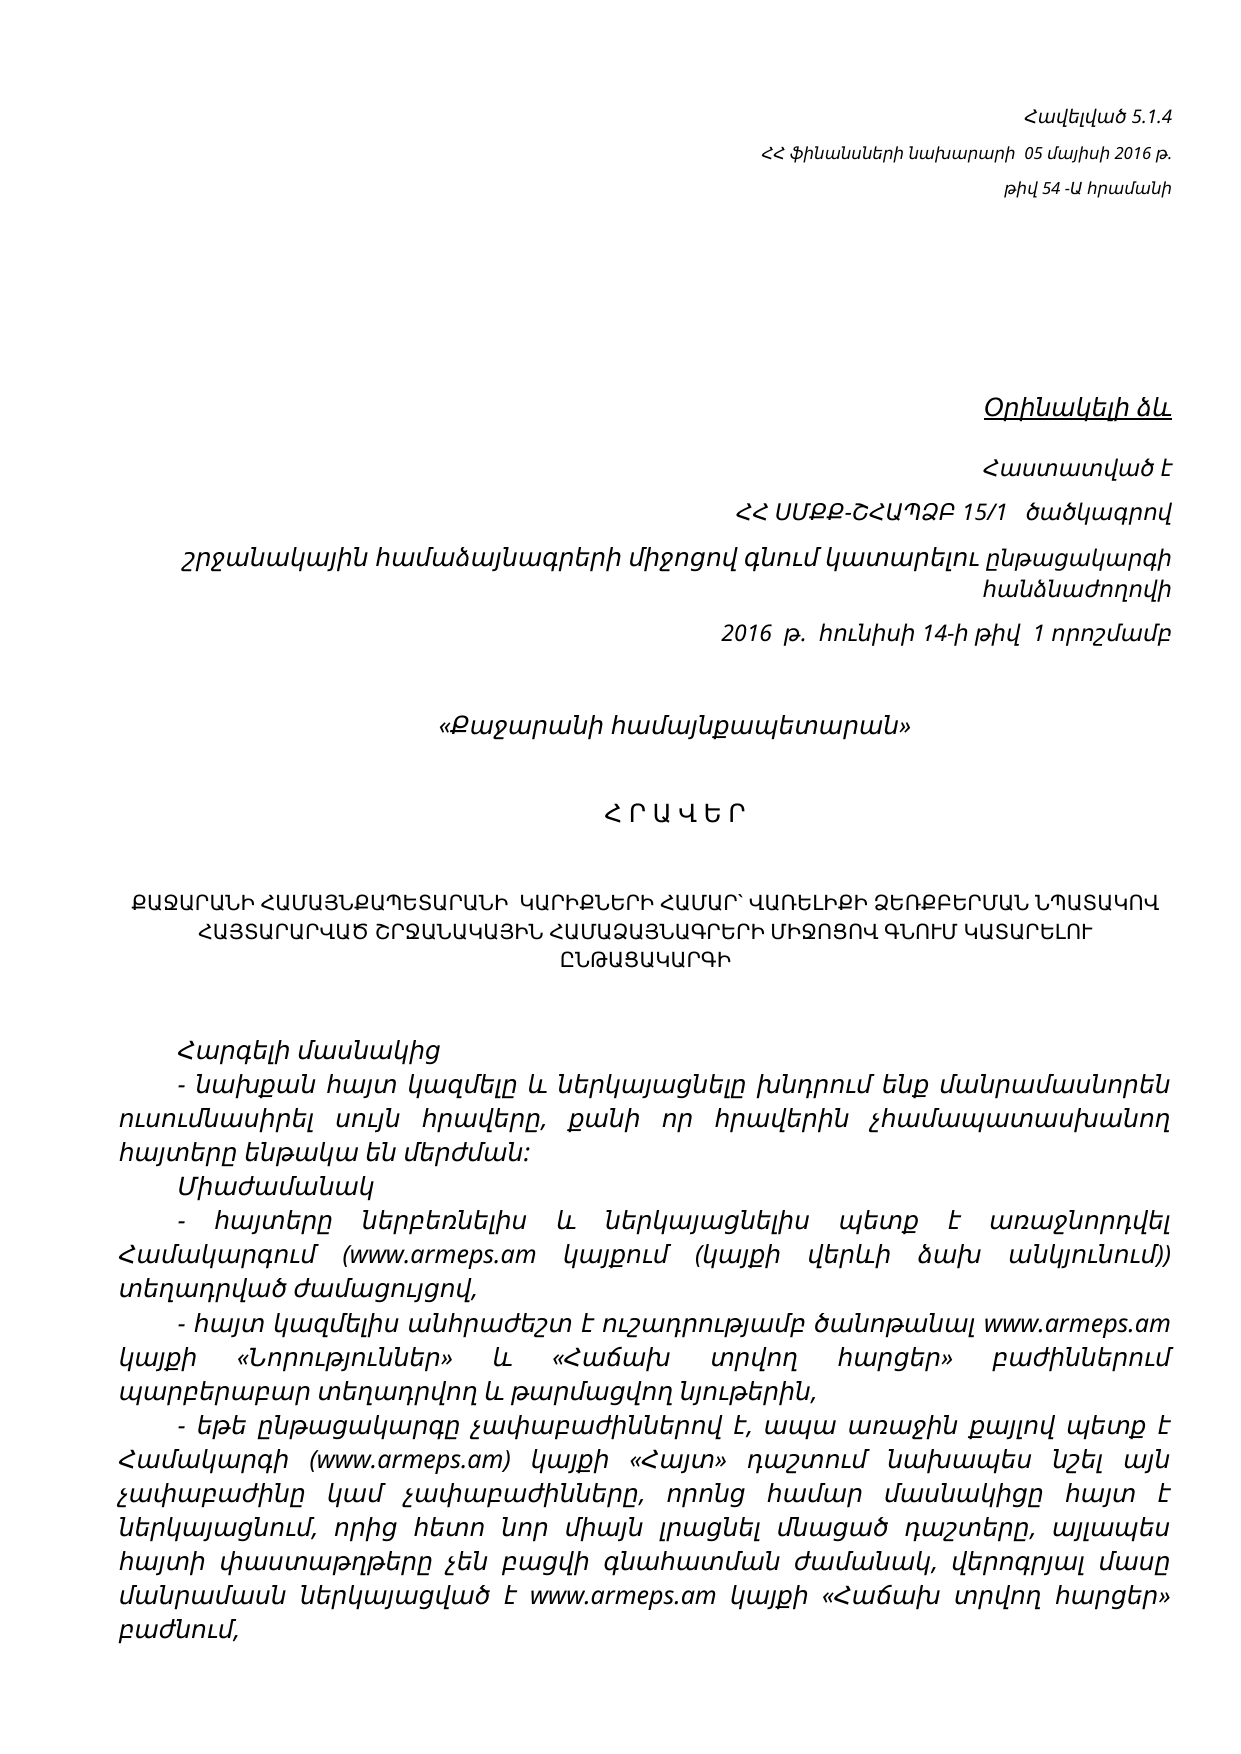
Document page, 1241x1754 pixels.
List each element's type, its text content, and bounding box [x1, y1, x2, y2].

text Հավելված 5.1.4 [118, 104, 1172, 129]
text - հայտ կազմելիս անհրաժեշտ է ուշադրությամբ ծանոթանալ www.armeps.am կայքի «Նորություններ» և «Հաճախ տրվող հարցեր» բաժիններում պարբերաբար տեղադրվող և թարմացվող նյութերին, [118, 1305, 1171, 1407]
text Հաստատված է [118, 452, 1172, 483]
text «Քաջարանի համայնքապետարան» [118, 707, 1172, 741]
text ՀՀ ՍՄՔՔ-ՇՀԱՊՁԲ 15/1 ծածկագրով [118, 496, 1172, 527]
text ՀՀ ֆինանսների նախարարի 05 մայիսի 2016 թ. [118, 142, 1172, 164]
text 2016 թ. հունիսի 14-ի թիվ 1 որոշմամբ [118, 617, 1172, 648]
text Օրինակելի ձև [118, 389, 1172, 423]
text ՔԱՋԱՐԱՆԻ ՀԱՄԱՅՆՔԱՊԵՏԱՐԱՆԻ ԿԱՐԻՔՆԵՐԻ ՀԱՄԱՐ` ՎԱՌԵԼԻՔԻ ՁԵՌՔԲԵՐՄԱՆ ՆՊԱՏԱԿՈՎ ՀԱՅՏԱՐԱՐՎԱԾ ՇՐՋԱՆԱԿԱՅԻՆ ՀԱՄԱՁԱՅՆԱԳՐԵՐԻ ՄԻՋՈՑՈՎ ԳՆՈՒՄ ԿԱՏԱՐԵԼՈՒ ԸՆԹԱՑԱԿԱՐԳԻ [118, 888, 1172, 974]
text Հ Ր Ա Վ Ե Ր [118, 795, 1172, 829]
text - հայտերը ներբեռնելիս և ներկայացնելիս պետք է առաջնորդվել Համակարգում (www.armeps.am կայքում (կայքի վերևի ձախ անկյունում)) տեղադրված ժամացույցով, [118, 1203, 1171, 1305]
text թիվ 54 -Ա հրամանի [118, 177, 1172, 200]
text Հարգելի մասնակից [118, 1033, 1171, 1067]
text - եթե ընթացակարգը չափաբաժիններով է, ապա առաջին քայլով պետք է Համակարգի (www.armeps.am) կայքի «Հայտ» դաշտում նախապես նշել այն չափաբաժինը կամ չափաբաժինները, որոնց համար մասնակիցը հայտ է ներկայացնում, որից հետո նոր միայն լրացնել մնացած դաշտերը, այլապես հայտի փաստաթղթերը չեն բացվի գնահատման ժամանակ, վերոգրյալ մասը մանրամասն ներկայացված է www.armeps.am կայքի «Հաճախ տրվող հարցեր» բաժնում, [118, 1407, 1171, 1646]
text շրջանակային համաձայնագրերի միջոցով գնում կատարելու ընթացակարգի հանձնաժողովի [118, 539, 1172, 604]
text - նախքան հայտ կազմելը և ներկայացնելը խնդրում ենք մանրամասնորեն ուսումնասիրել սույն հրավերը, քանի որ հրավերին չհամապատասխանող հայտերը ենթակա են մերժման: [118, 1067, 1171, 1169]
text Միաժամանակ [118, 1169, 1171, 1203]
